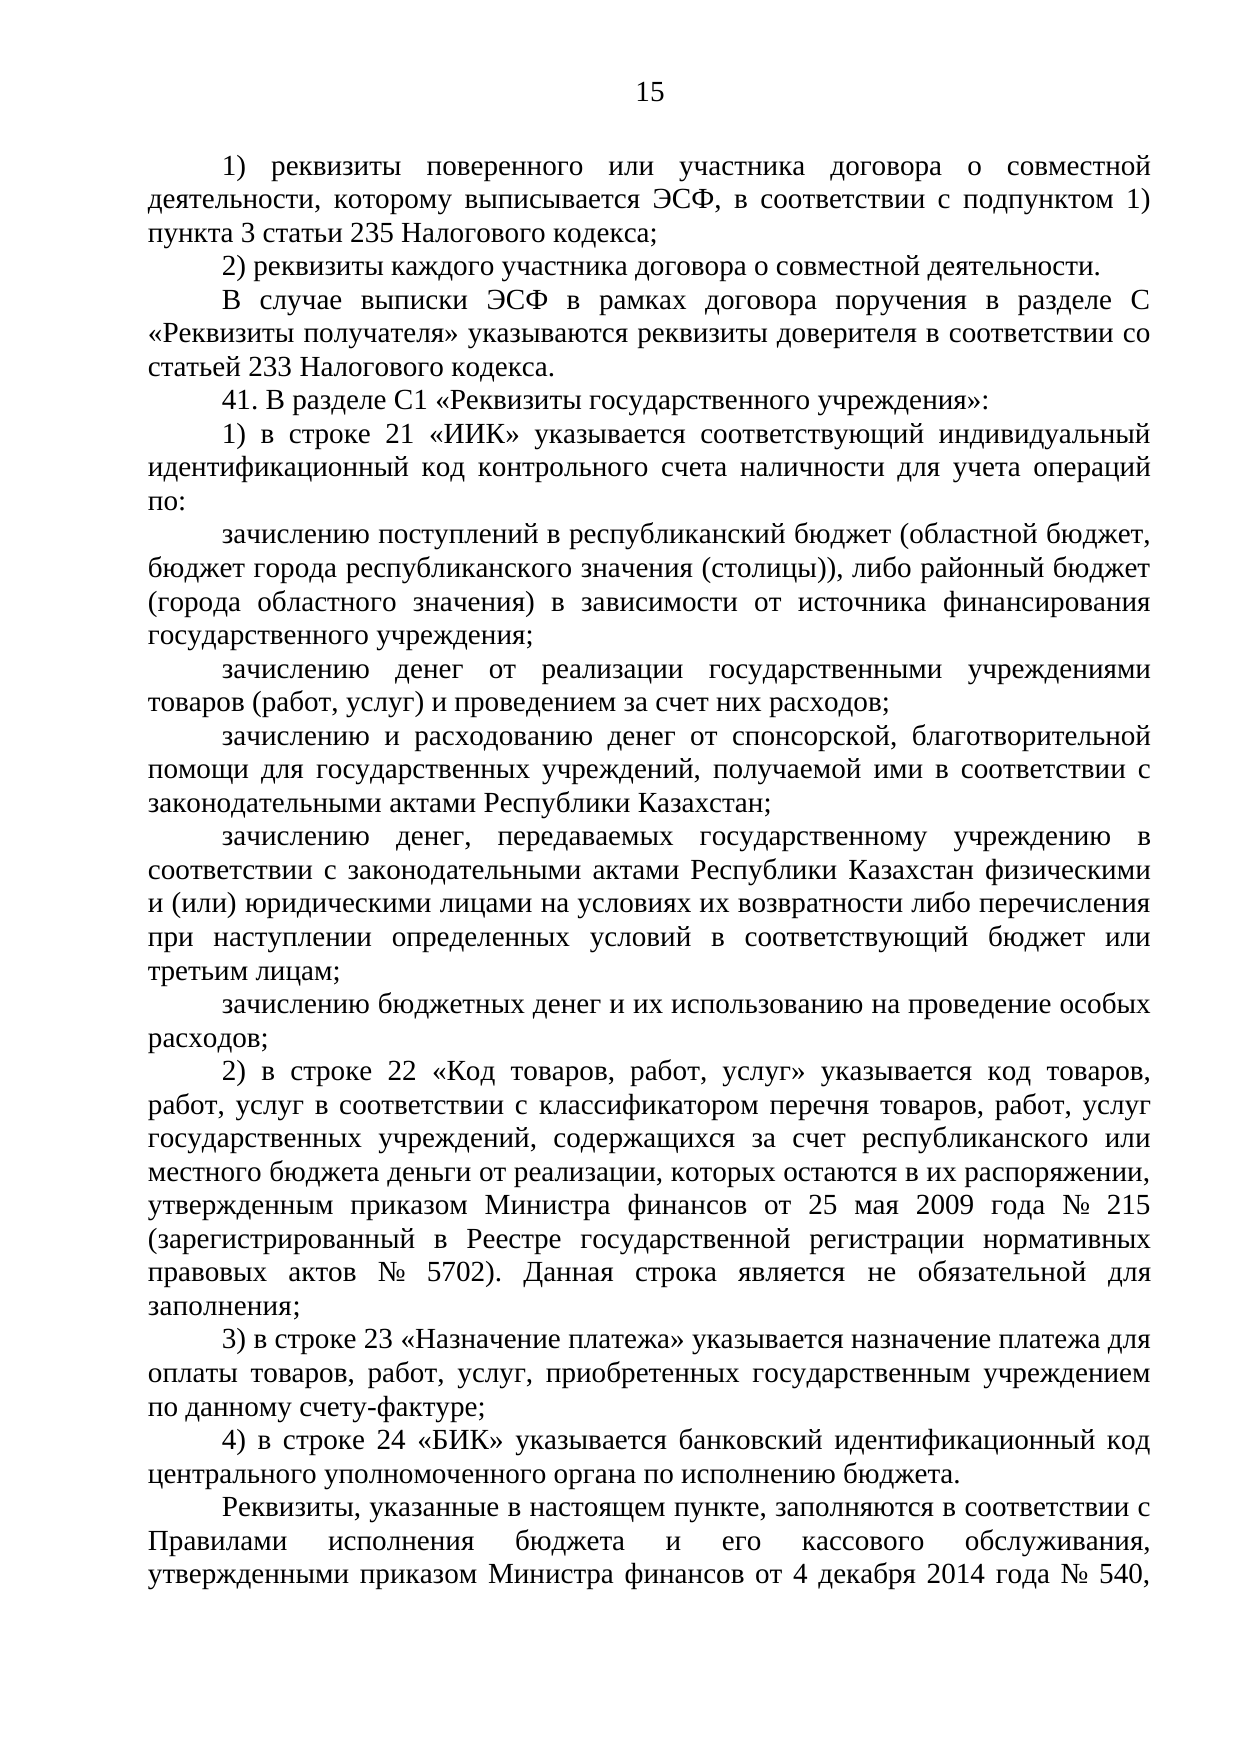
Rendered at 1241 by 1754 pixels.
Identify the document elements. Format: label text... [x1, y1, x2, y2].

text зачислению бюджетных денег и их использованию на проведение особых расходов; [148, 986, 1152, 1053]
text зачислению денег от реализации государственными учреждениями товаров (работ, услуг) и проведением за счет них расходов; [148, 651, 1152, 718]
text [148, 1489, 1152, 1590]
text 41. В разделе С1 «Реквизиты государственного учреждения»: [148, 382, 1152, 416]
text 1) в строке 21 «ИИК» указывается соответствующий индивидуальный идентификационный код контрольного счета наличности для учета операций по: [148, 416, 1152, 517]
text зачислению поступлений в республиканский бюджет (областной бюджет, бюджет города республиканского значения (столицы)), либо районный бюджет (города областного значения) в зависимости от источника финансирования государственного учреждения; [148, 517, 1152, 651]
text 2) в строке 22 «Код товаров, работ, услуг» указывается код товаров, работ, услуг в соответствии с классификатором перечня товаров, работ, услуг государственных учреждений, содержащихся за счет республиканского или местного бюджета деньги от реализации, которых остаются в их распоряжении, утвержденным приказом Министра финансов от 25 мая 2009 года № 215 (зарегистрированный в Реестре государственной регистрации нормативных правовых актов № 5702). Данная строка является не обязательной для заполнения; [148, 1053, 1152, 1322]
text В случае выписки ЭСФ в рамках договора поручения в разделе С «Реквизиты получателя» указываются реквизиты доверителя в соответствии со статьей 233 Налогового кодекса. [148, 282, 1152, 382]
text 1) реквизиты поверенного или участника договора о совместной деятельности, которому выписывается ЭСФ, в соответствии с подпунктом 1) пункта 3 статьи 235 Налогового кодекса; [148, 148, 1152, 248]
text 2) реквизиты каждого участника договора о совместной деятельности. [148, 248, 1152, 282]
text зачислению денег, передаваемых государственному учреждению в соответствии с законодательными актами Республики Казахстан физическими и (или) юридическими лицами на условиях их возвратности либо перечисления при наступлении определенных условий в соответствующий бюджет или третьим лицам; [148, 818, 1152, 986]
text 4) в строке 24 «БИК» указывается банковский идентификационный код центрального уполномоченного органа по исполнению бюджета. [148, 1422, 1152, 1489]
text зачислению и расходованию денег от спонсорской, благотворительной помощи для государственных учреждений, получаемой ими в соответствии с законодательными актами Республики Казахстан; [148, 718, 1152, 818]
text 3) в строке 23 «Назначение платежа» указывается назначение платежа для оплаты товаров, работ, услуг, приобретенных государственным учреждением по данному счету-фактуре; [148, 1322, 1152, 1422]
